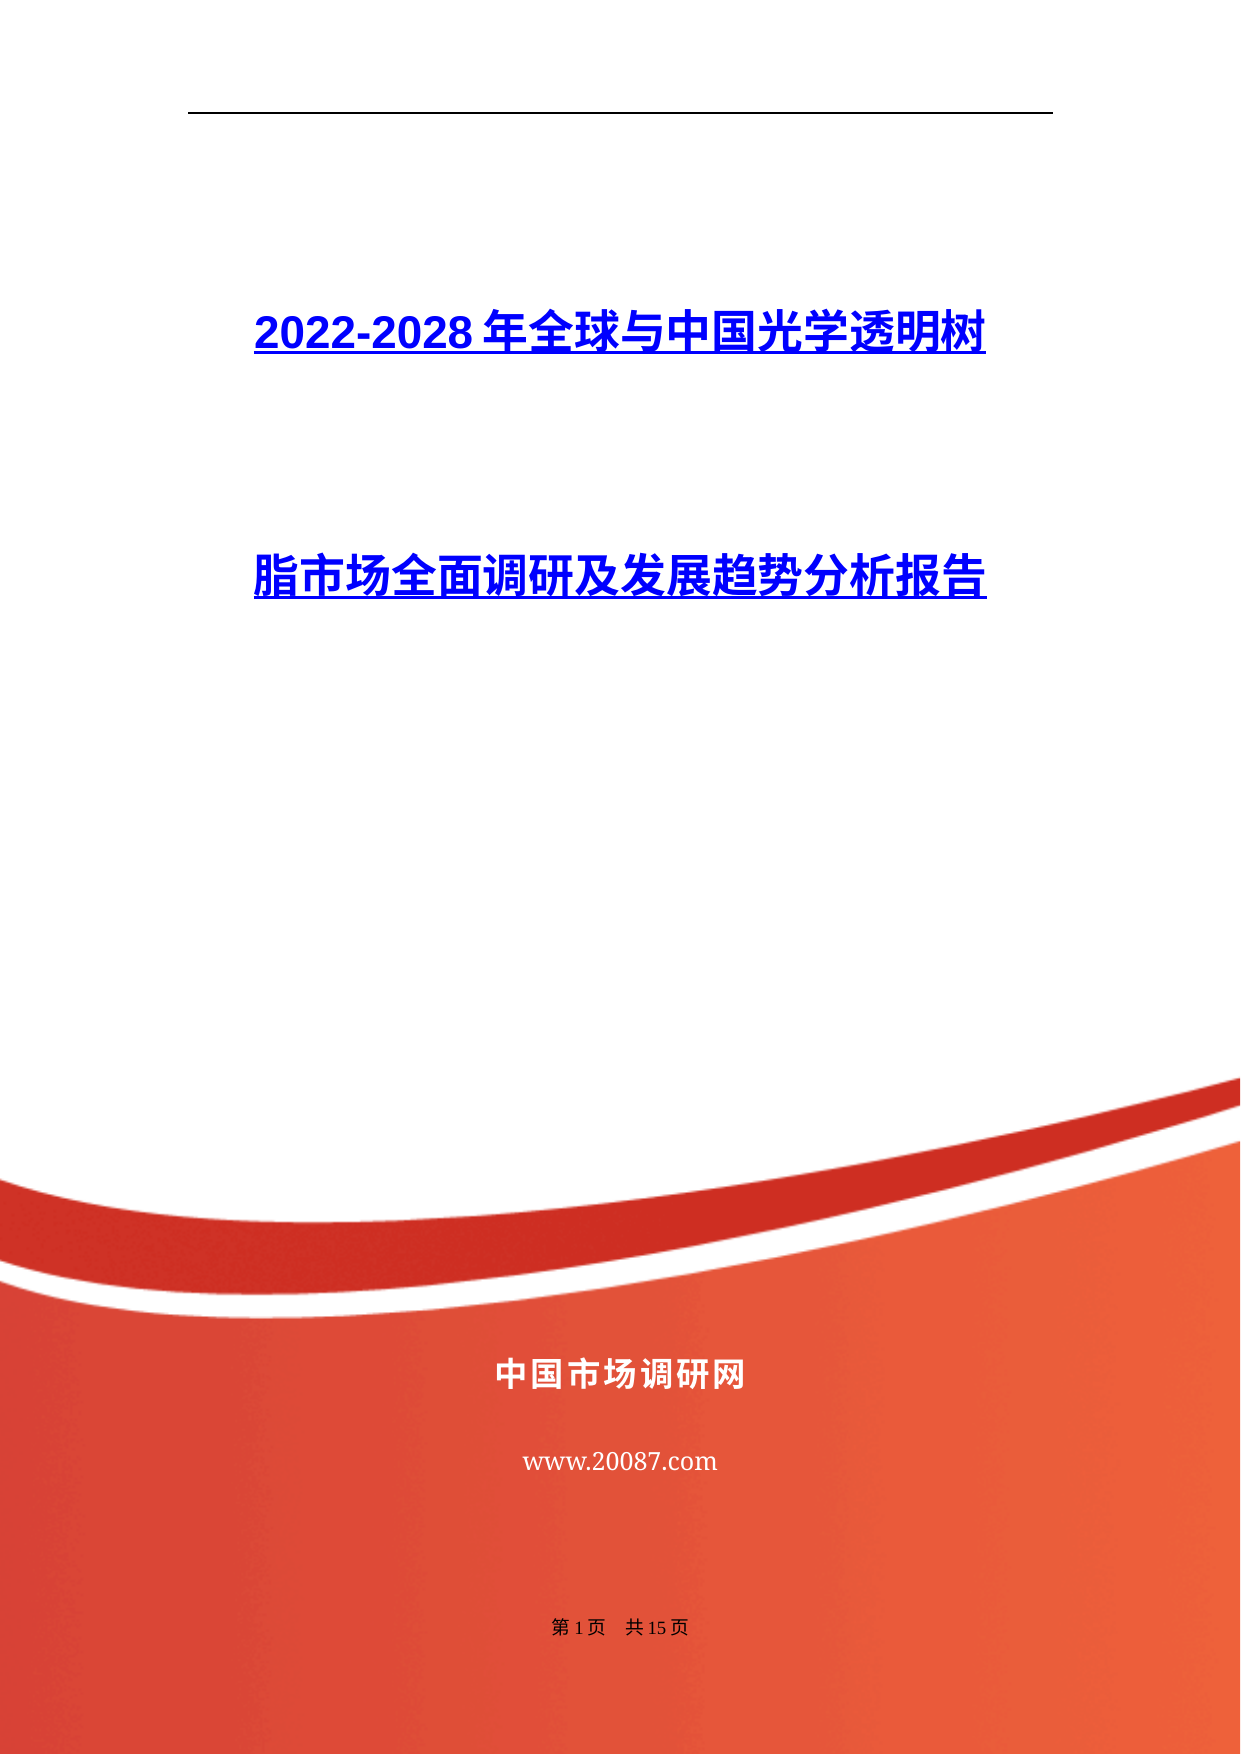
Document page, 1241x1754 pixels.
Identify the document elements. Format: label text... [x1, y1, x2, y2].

table_header 2022-2028年全球与中国光学透明树脂市场全面调研及发展趋势分析报告 [188, 207, 1053, 773]
picture [0, 1006, 1241, 1754]
subtitle 中国市场调研网 [187, 1339, 1053, 1404]
text www.20087.com [187, 1428, 1053, 1493]
